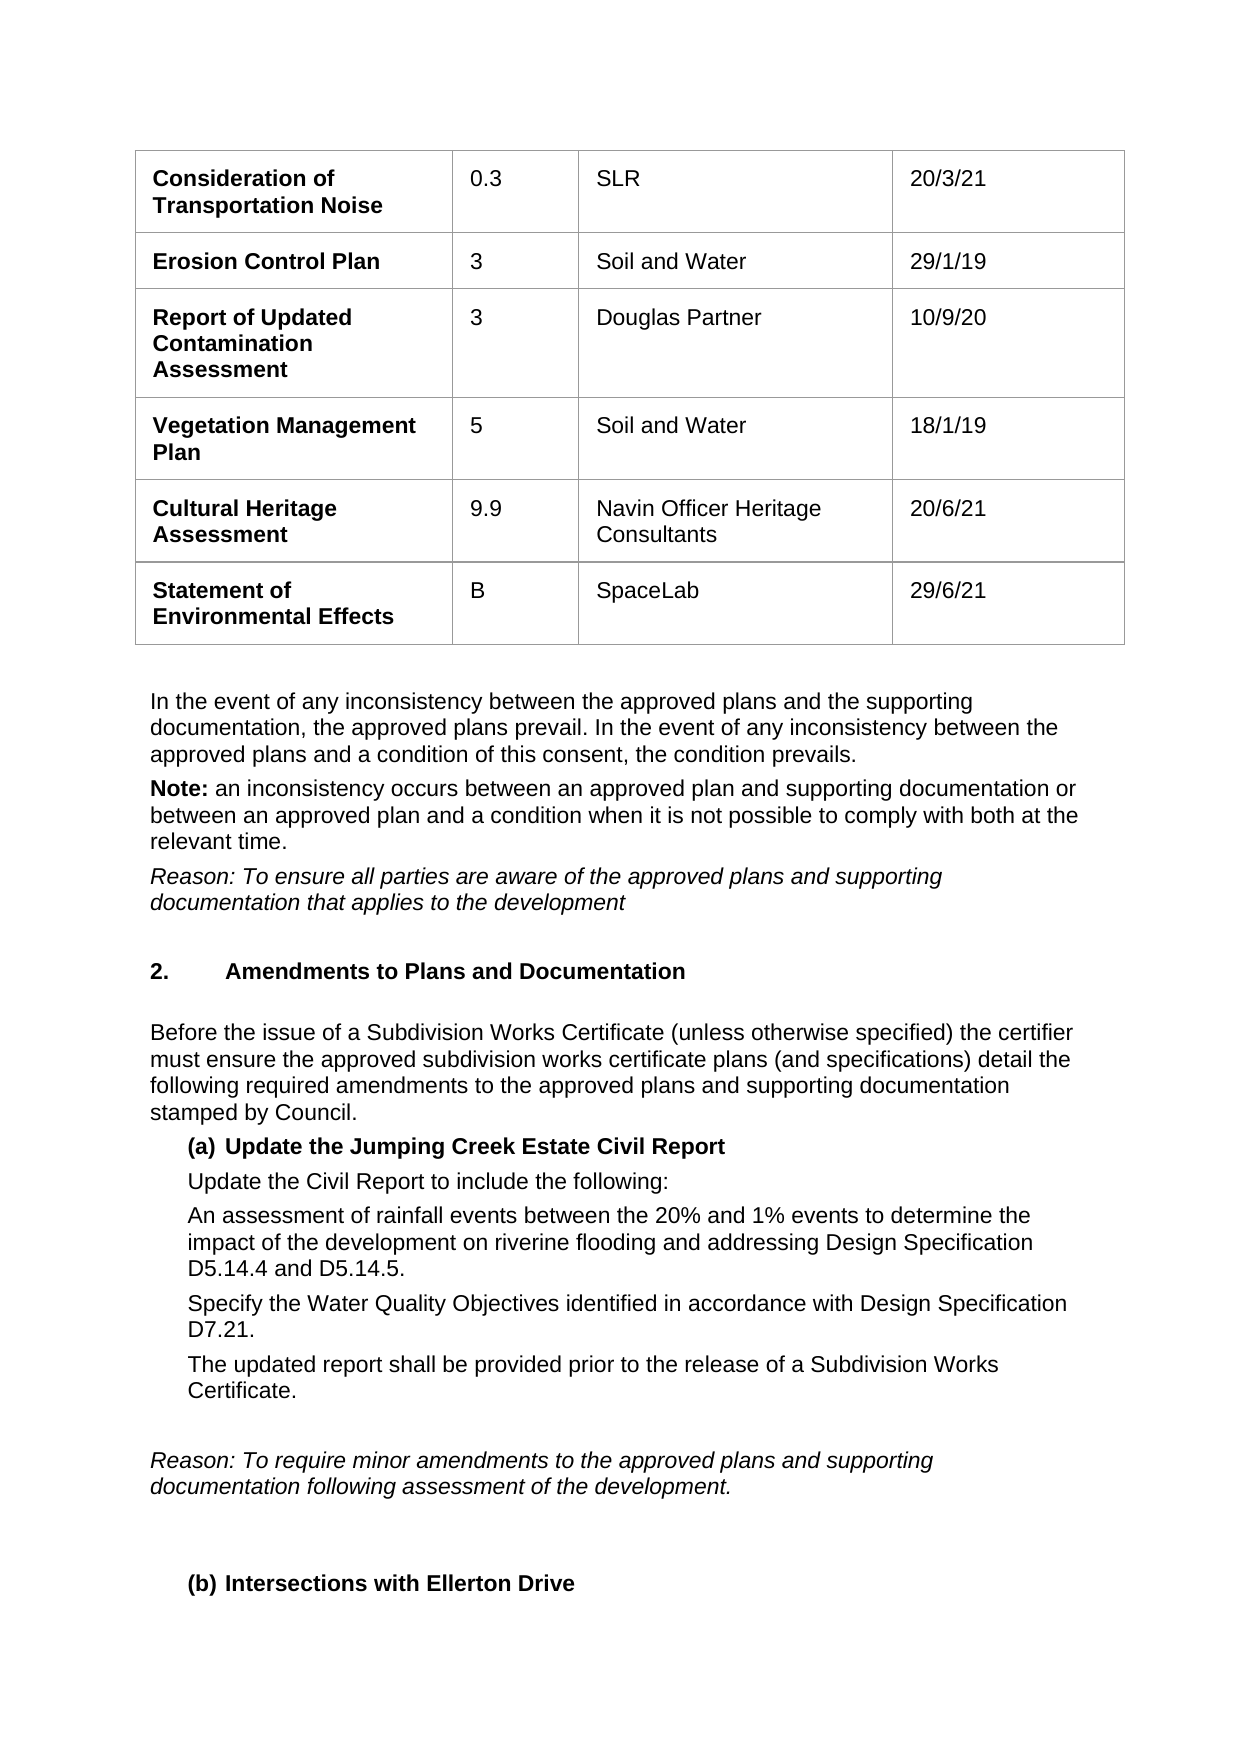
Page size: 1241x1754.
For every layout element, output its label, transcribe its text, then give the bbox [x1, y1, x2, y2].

text Update the Civil Report to include the following: [187, 1168, 1090, 1194]
text In the event of any inconsistency between the approved plans and the supporting documentation, the approved plans prevail. In the event of any inconsistency between the approved plans and a condition of this consent, the condition prevails. [150, 688, 1090, 767]
table_cell SpaceLab [579, 563, 892, 644]
table_cell 29/6/21 [893, 563, 1124, 644]
table_cell Douglas Partner [579, 289, 892, 397]
table_cell SLR [579, 151, 892, 232]
table_cell 3 [453, 289, 578, 397]
table_cell 18/1/19 [893, 398, 1124, 479]
table_cell 0.3 [453, 151, 578, 232]
table_cell Statement of Environmental Effects [136, 563, 452, 644]
text Note: an inconsistency occurs between an approved plan and supporting documentation or between an approved plan and a condition when it is not possible to comply with both at the relevant time. [150, 775, 1090, 854]
text An assessment of rainfall events between the 20% and 1% events to determine the impact of the development on riverine flooding and addressing Design Specification D5.14.4 and D5.14.5. [187, 1202, 1090, 1282]
table_cell Erosion Control Plan [136, 233, 452, 288]
text Specify the Water Quality Objectives identified in accordance with Design Specification D7.21. [187, 1290, 1090, 1343]
list Intersections with Ellerton Drive [187, 1570, 1090, 1596]
table_cell Vegetation Management Plan [136, 398, 452, 479]
list Amendments to Plans and Documentation [150, 958, 1090, 985]
table_cell 9.9 [453, 480, 578, 561]
text Before the issue of a Subdivision Works Certificate (unless otherwise specified) the certifier must ensure the approved subdivision works certificate plans (and specifications) detail the following required amendments to the approved plans and supporting documentation stamped by Council. [150, 1019, 1090, 1125]
table_cell Soil and Water [579, 398, 892, 479]
table_cell Soil and Water [579, 233, 892, 288]
table_cell 20/3/21 [893, 151, 1124, 232]
list Update the Jumping Creek Estate Civil Report [187, 1133, 1090, 1159]
text Reason: To require minor amendments to the approved plans and supporting documentation following assessment of the development. [150, 1447, 1090, 1499]
table_cell 20/6/21 [893, 480, 1124, 561]
table_cell 3 [453, 233, 578, 288]
text The updated report shall be provided prior to the release of a Subdivision Works Certificate. [187, 1351, 1090, 1404]
table_cell 29/1/19 [893, 233, 1124, 288]
table_cell Consideration of Transportation Noise [136, 151, 452, 232]
table_cell 5 [453, 398, 578, 479]
table_cell 10/9/20 [893, 289, 1124, 397]
text Reason: To ensure all parties are aware of the approved plans and supporting documentation that applies to the development [150, 863, 1090, 915]
table_cell Report of Updated Contamination Assessment [136, 289, 452, 397]
table_cell Navin Officer Heritage Consultants [579, 480, 892, 561]
table_cell Cultural Heritage Assessment [136, 480, 452, 561]
table_cell B [453, 563, 578, 644]
